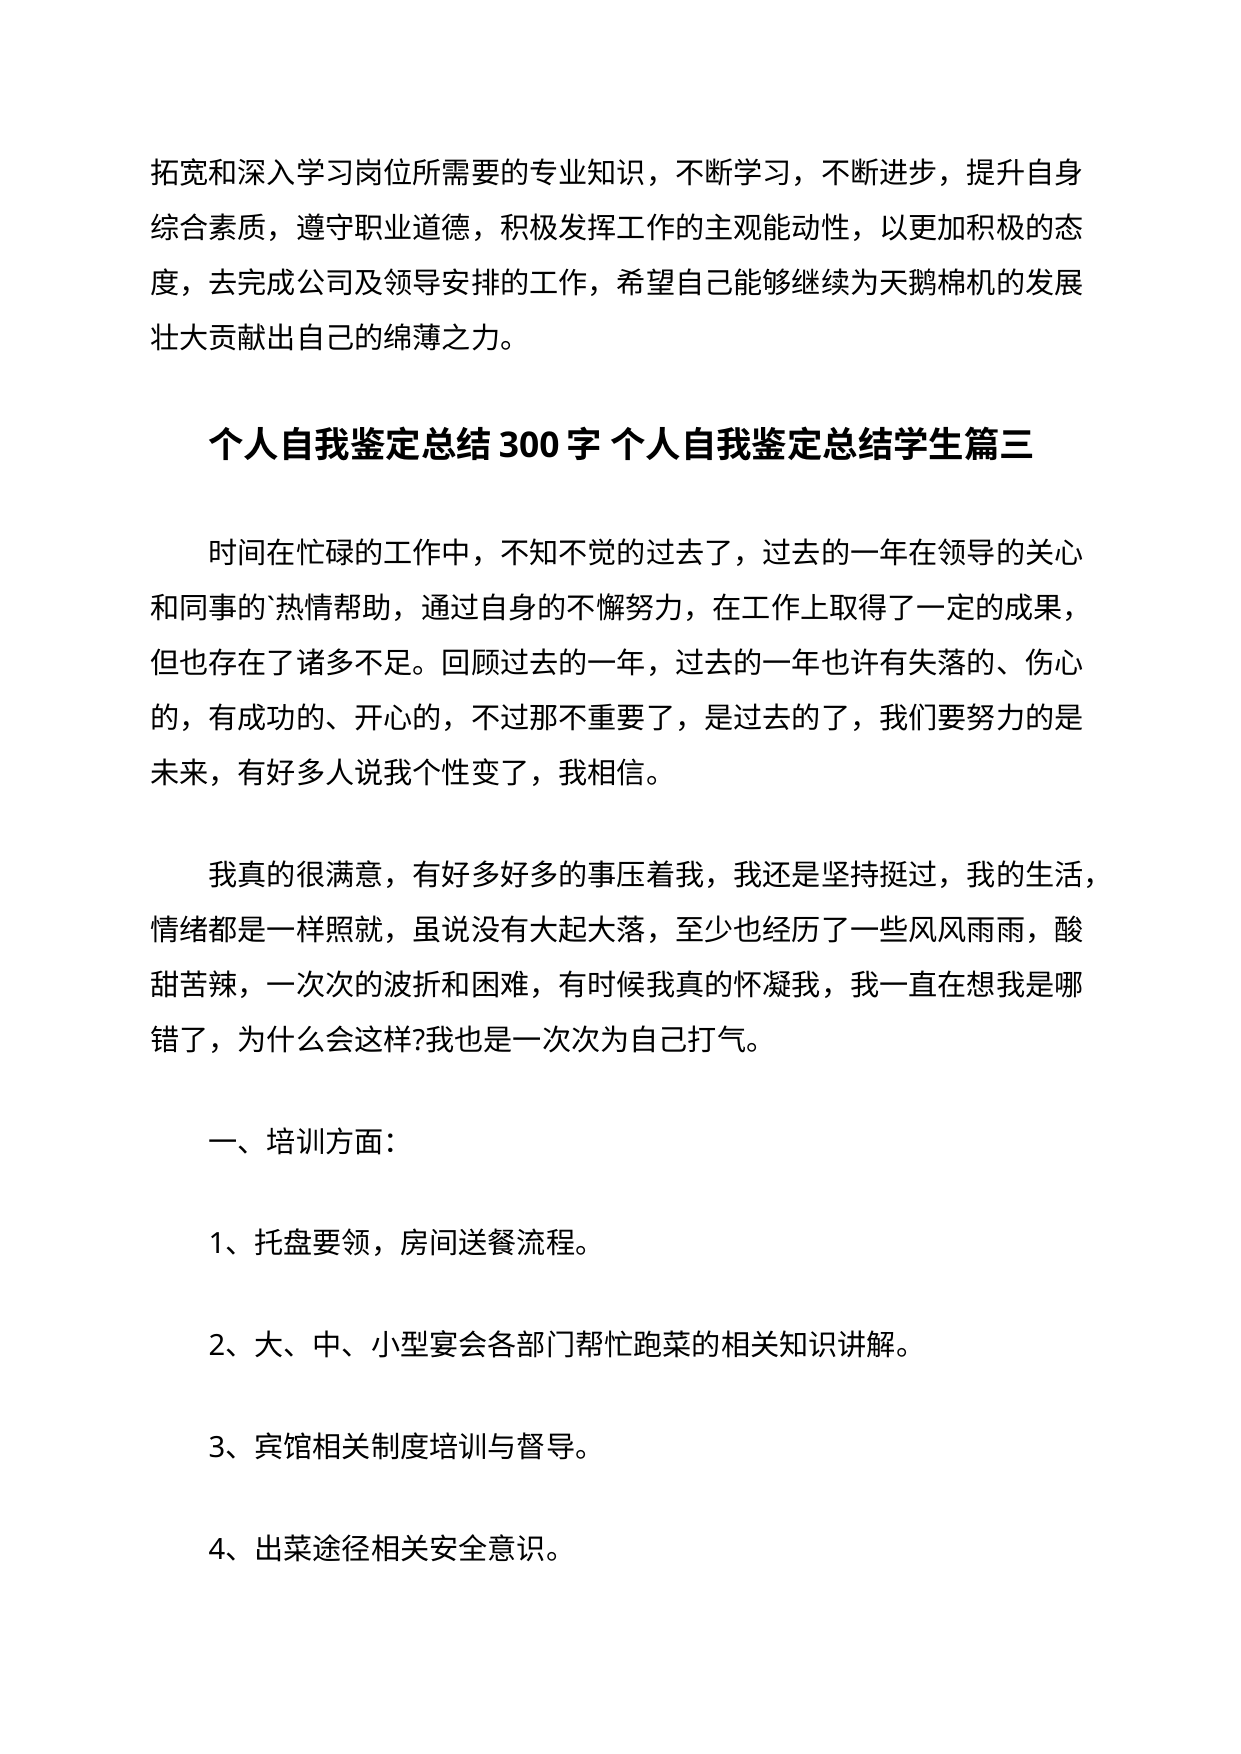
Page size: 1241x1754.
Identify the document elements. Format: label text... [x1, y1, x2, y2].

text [150, 150, 1090, 357]
text 2、大、中、小型宴会各部门帮忙跑菜的相关知识讲解。 [150, 1322, 1090, 1364]
text 我真的很满意，有好多好多的事压着我，我还是坚持挺过，我的生活，情绪都是一样照就，虽说没有大起大落，至少也经历了一些风风雨雨，酸甜苦辣，一次次的波折和困难，有时候我真的怀凝我，我一直在想我是哪错了，为什么会这样?我也是一次次为自己打气。 [150, 851, 1090, 1058]
text 3、宾馆相关制度培训与督导。 [150, 1424, 1090, 1466]
text 个人自我鉴定总结300字 个人自我鉴定总结学生篇三 [150, 416, 1090, 468]
text 时间在忙碌的工作中，不知不觉的过去了，过去的一年在领导的关心和同事的`热情帮助，通过自身的不懈努力，在工作上取得了一定的成果，但也存在了诸多不足。回顾过去的一年，过去的一年也许有失落的、伤心的，有成功的、开心的，不过那不重要了，是过去的了，我们要努力的是未来，有好多人说我个性变了，我相信。 [150, 530, 1090, 792]
text 4、出菜途径相关安全意识。 [150, 1526, 1090, 1568]
text 一、培训方面： [150, 1118, 1090, 1160]
text 1、托盘要领，房间送餐流程。 [150, 1220, 1090, 1262]
